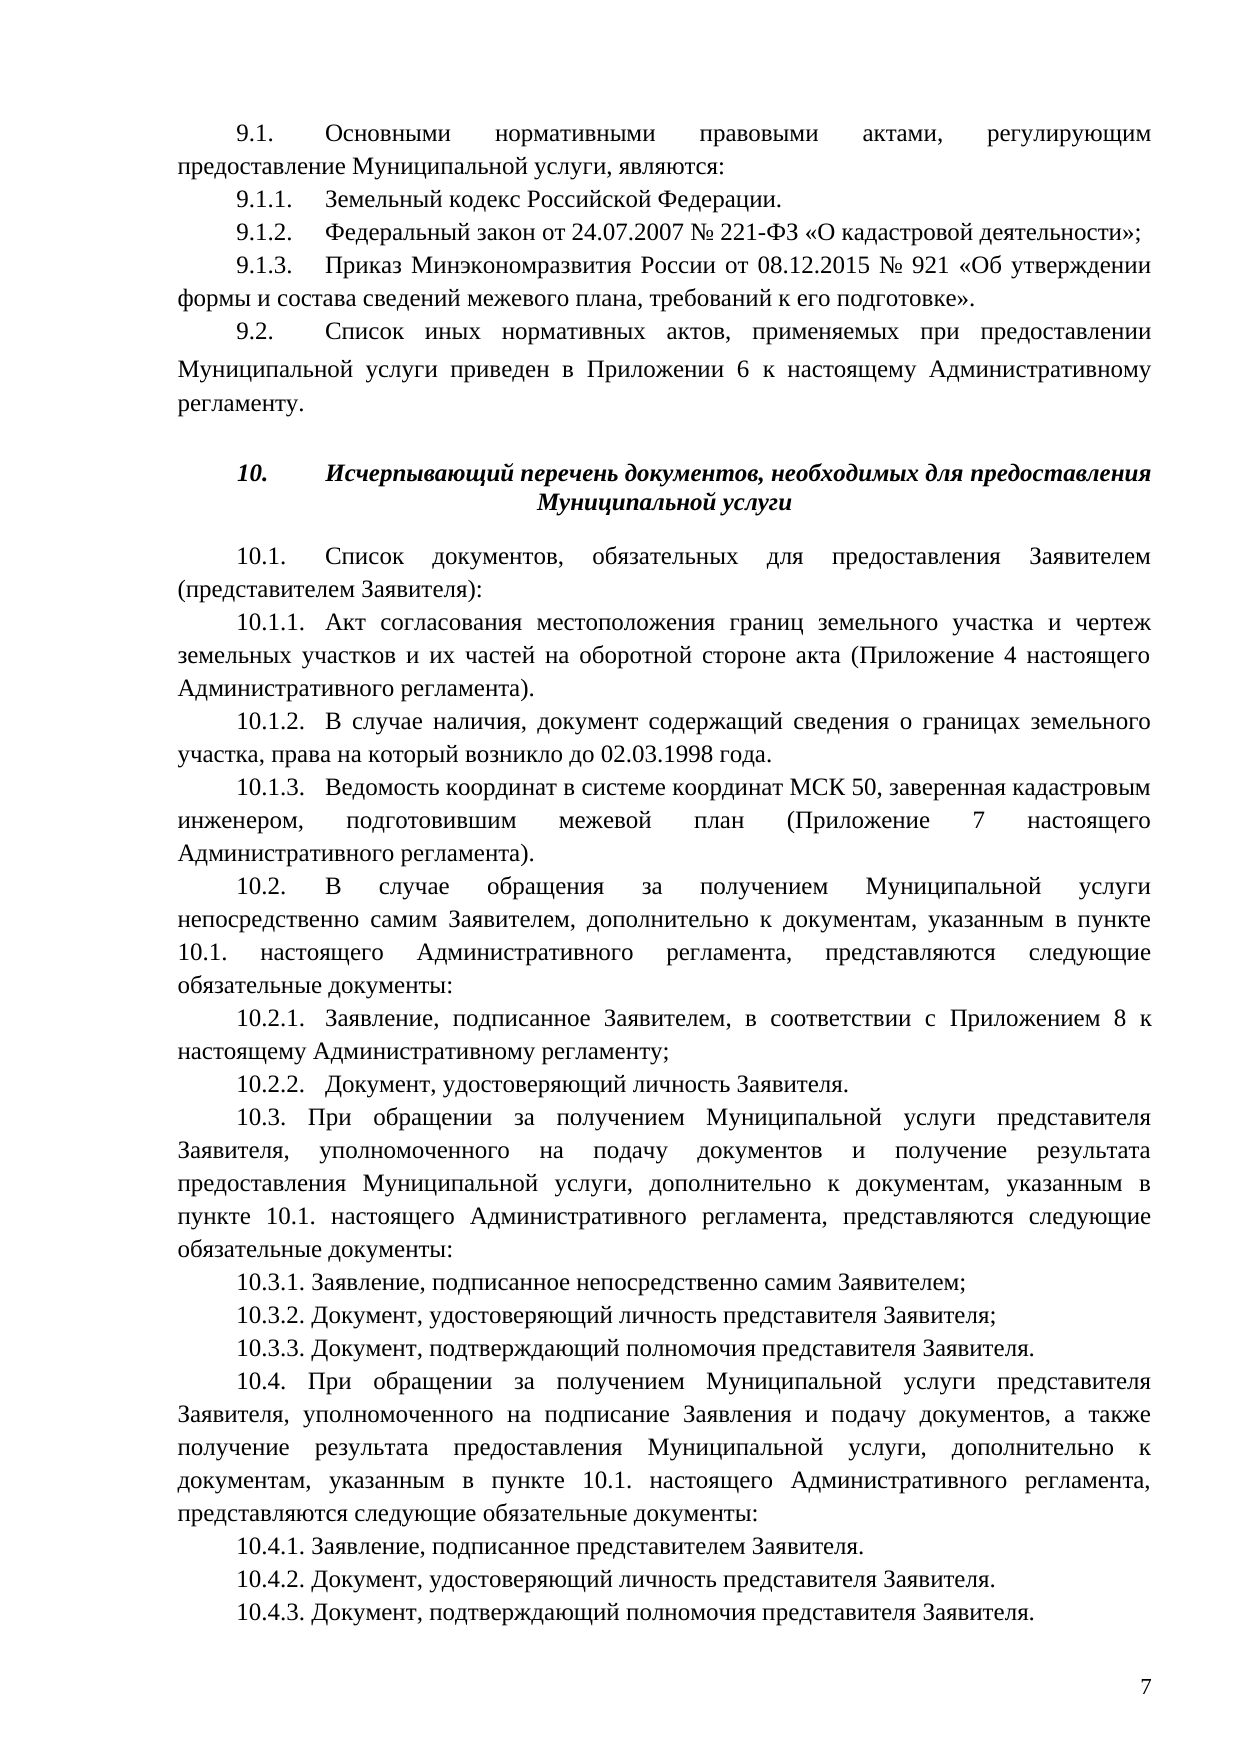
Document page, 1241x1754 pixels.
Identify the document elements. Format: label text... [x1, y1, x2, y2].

text В случае обращения за получением Муниципальной услуги непосредственно самим Заявителем, дополнительно к документам, указанным в пункте 10.1. настоящего Административного регламента, представляются следующие обязательные документы: [177, 871, 1152, 999]
text Список иных нормативных актов, применяемых при предоставлении Муниципальной услуги приведен в Приложении 6 к настоящему Административному регламенту. [177, 316, 1152, 417]
list 10.2.2. Документ, удостоверяющий личность Заявителя. [177, 1069, 1152, 1098]
list 10.2.1. Заявление, подписанное Заявителем, в соответствии с Приложением 8 к настоящему Административному регламенту; [177, 1003, 1152, 1065]
text 10.4.1. Заявление, подписанное представителем Заявителя. [177, 1531, 1152, 1560]
text 10.4.2. Документ, удостоверяющий личность представителя Заявителя. [177, 1564, 1152, 1593]
list 10.3.2. Документ, удостоверяющий личность представителя Заявителя; [177, 1300, 1152, 1329]
list 10.3. При обращении за получением Муниципальной услуги представителя Заявителя, уполномоченного на подачу документов и получение результата предоставления Муниципальной услуги, дополнительно к документам, указанным в пункте 10.1. настоящего Административного регламента, представляются следующие обязательные документы: [177, 1102, 1152, 1263]
text В случае наличия, документ содержащий сведения о границах земельного участка, права на который возникло до 02.03.1998 года. [177, 706, 1152, 768]
text Акт согласования местоположения границ земельного участка и чертеж земельных участков и их частей на оборотной стороне акта (Приложение 4 настоящего Административного регламента). [177, 607, 1152, 702]
list 10.4. При обращении за получением Муниципальной услуги представителя Заявителя, уполномоченного на подписание Заявления и подачу документов, а также получение результата предоставления Муниципальной услуги, дополнительно к документам, указанным в пункте 10.1. настоящего Административного регламента, представляются следующие обязательные документы: [177, 1366, 1152, 1527]
text Основными нормативными правовыми актами, регулирующим предоставление Муниципальной услуги, являются: [177, 118, 1152, 180]
text Приказ Минэкономразвития России от 08.12.2015 № 921 «Об утверждении формы и состава сведений межевого плана, требований к его подготовке». [177, 250, 1152, 312]
text Земельный кодекс Российской Федерации. [177, 184, 1152, 213]
list 10.4.3. Документ, подтверждающий полномочия представителя Заявителя. [177, 1597, 1152, 1626]
text Список документов, обязательных для предоставления Заявителем (представителем Заявителя): [177, 541, 1152, 603]
text Федеральный закон от 24.07.2007 № 221-ФЗ «О кадастровой деятельности»; [177, 217, 1152, 246]
list 10.3.1. Заявление, подписанное непосредственно самим Заявителем; [177, 1267, 1152, 1296]
text Ведомость координат в системе координат МСК 50, заверенная кадастровым инженером, подготовившим межевой план (Приложение 7 настоящего Административного регламента). [177, 772, 1152, 867]
text Исчерпывающий перечень документов, необходимых для предоставления Муниципальной услуги [177, 458, 1152, 516]
list 10.3.3. Документ, подтверждающий полномочия представителя Заявителя. [177, 1333, 1152, 1362]
